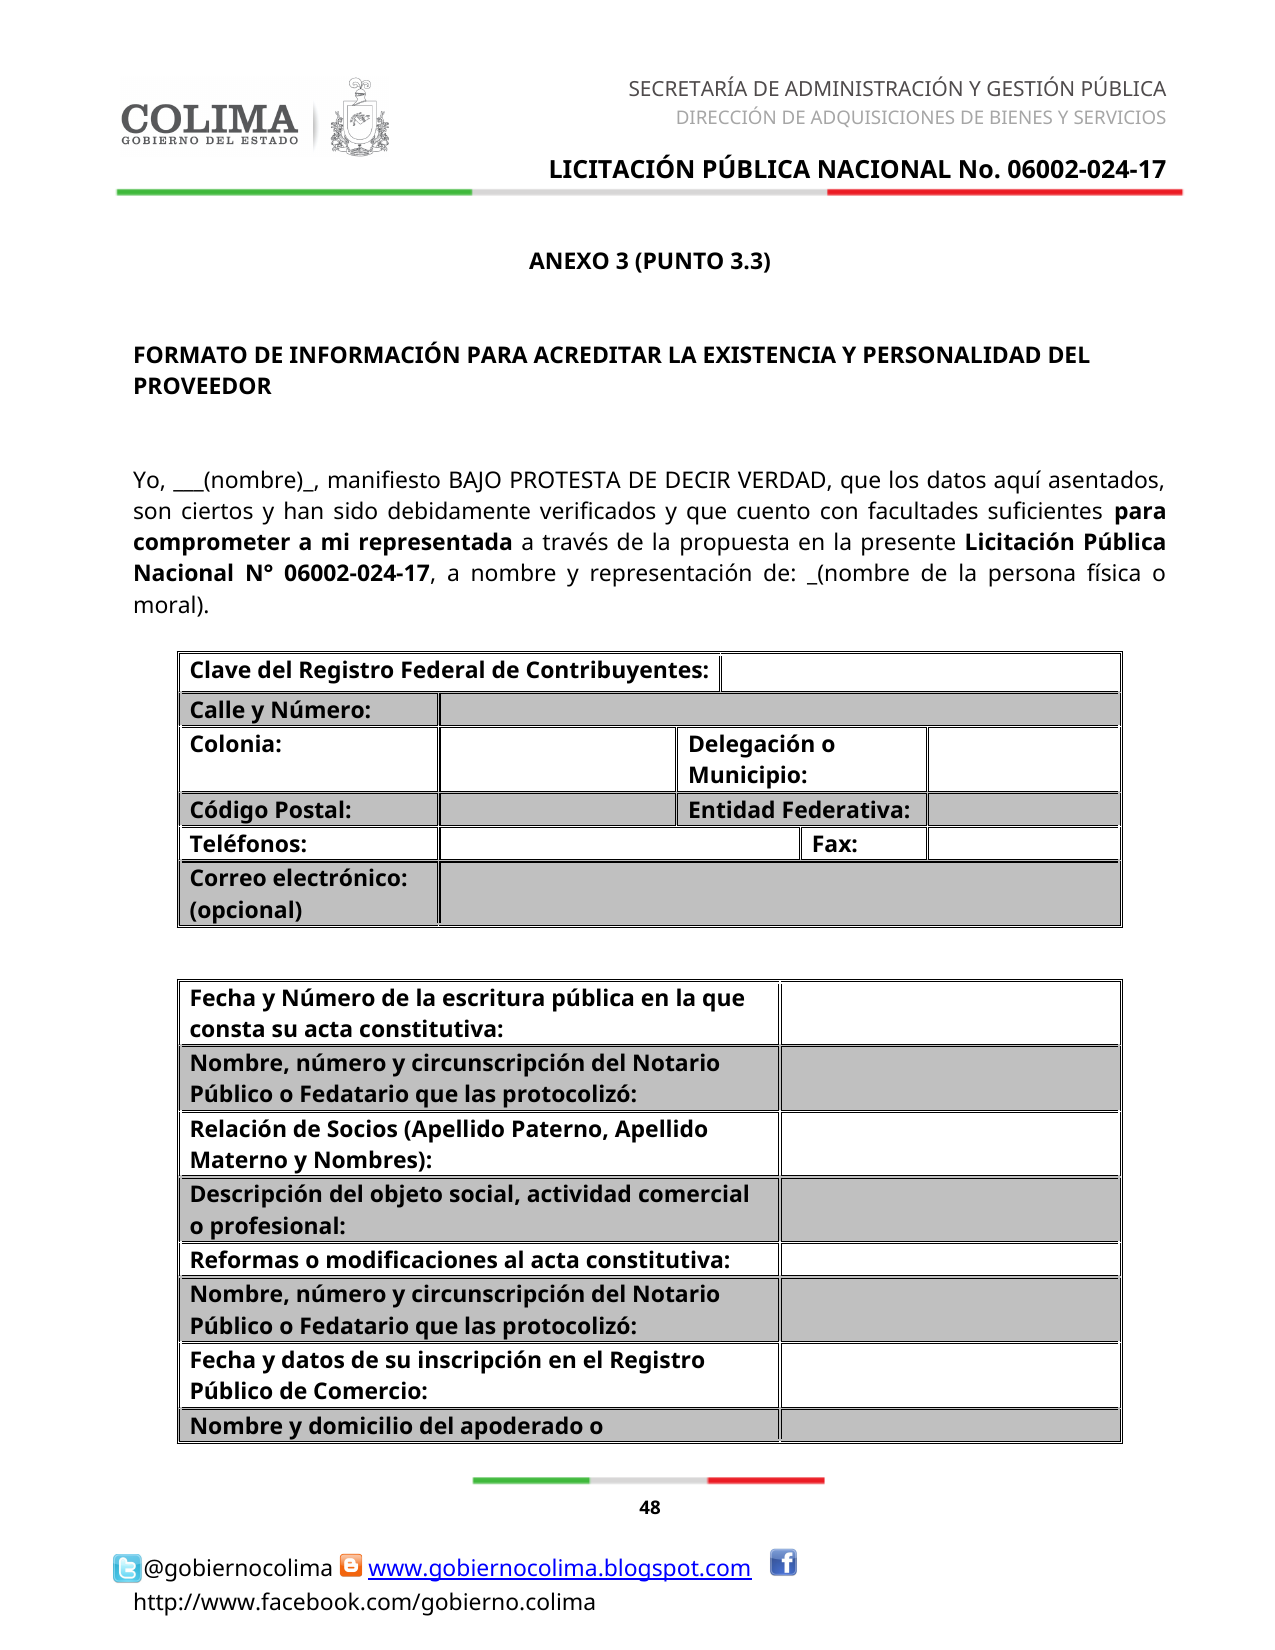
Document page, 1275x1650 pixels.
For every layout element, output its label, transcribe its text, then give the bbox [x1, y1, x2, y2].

table_cell [929, 791, 1120, 825]
table_cell Fecha y datos de su inscripción en el Registro Público de Comercio: [178, 1341, 780, 1407]
text Yo, ___(nombre)_, manifiesto BAJO PROTESTA DE DECIR VERDAD, que los datos aquí asentados, son ciertos y han sido debidamente verificados y que cuento con facultades suficientes para comprometer a mi representada a través de la propuesta en la presente Licitación Pública Nacional N° 06002-024-17, a nombre y representación de: _(nombre de la persona física o moral). [133, 463, 1167, 620]
text ANEXO 3 (PUNTO 3.3) [133, 245, 1167, 276]
picture [769, 1548, 798, 1577]
table_cell [780, 1341, 1121, 1407]
table_cell [928, 825, 1121, 859]
table_cell Fax: [802, 828, 926, 859]
table_cell Calle y Número: [180, 691, 437, 725]
table_cell [780, 1044, 1121, 1110]
picture [339, 1553, 363, 1577]
text FORMATO DE INFORMACIÓN PARA ACREDITAR LA EXISTENCIA Y PERSONALIDAD DEL PROVEEDOR [133, 338, 1167, 401]
table_cell Teléfonos: [178, 825, 439, 859]
table_cell Entidad Federativa: [678, 794, 926, 825]
picture [472, 1466, 828, 1491]
table_cell [441, 691, 1120, 725]
table_cell [780, 1241, 1121, 1275]
table_cell [780, 1175, 1121, 1241]
picture [111, 183, 1189, 204]
table_cell Relación de Socios (Apellido Paterno, Apellido Materno y Nombres): [180, 1110, 778, 1175]
table_cell [780, 1407, 1120, 1441]
table_cell Colonia: [178, 725, 439, 791]
table_cell [439, 859, 1121, 925]
table_cell Nombre, número y circunscripción del Notario Público o Fedatario que las protocolizó: [178, 1044, 780, 1110]
table_header Fecha y Número de la escritura pública en la que consta su acta constitutiva: [180, 980, 780, 1044]
table_cell [441, 828, 799, 859]
table_header Clave del Registro Federal de Contribuyentes: [178, 652, 721, 691]
table_cell Descripción del objeto social, actividad comercial o profesional: [178, 1175, 780, 1241]
table_cell [780, 1275, 1121, 1341]
table_cell [441, 794, 675, 825]
table_cell Delegación o Municipio: [678, 728, 926, 791]
table_cell [928, 725, 1121, 791]
table_cell [782, 1110, 1120, 1175]
picture [120, 76, 389, 157]
table_cell [441, 728, 675, 791]
table_cell Nombre, número y circunscripción del Notario Público o Fedatario que las protocolizó: [178, 1275, 780, 1341]
table_header [780, 982, 1120, 1044]
table_cell Correo electrónico: (opcional) [178, 859, 439, 925]
table_cell Código Postal: [180, 791, 437, 825]
table_cell Reformas o modificaciones al acta constitutiva: [178, 1241, 780, 1275]
table_cell Nombre y domicilio del apoderado o representante: [180, 1407, 780, 1441]
picture [112, 1554, 143, 1584]
table_header [721, 654, 1120, 691]
